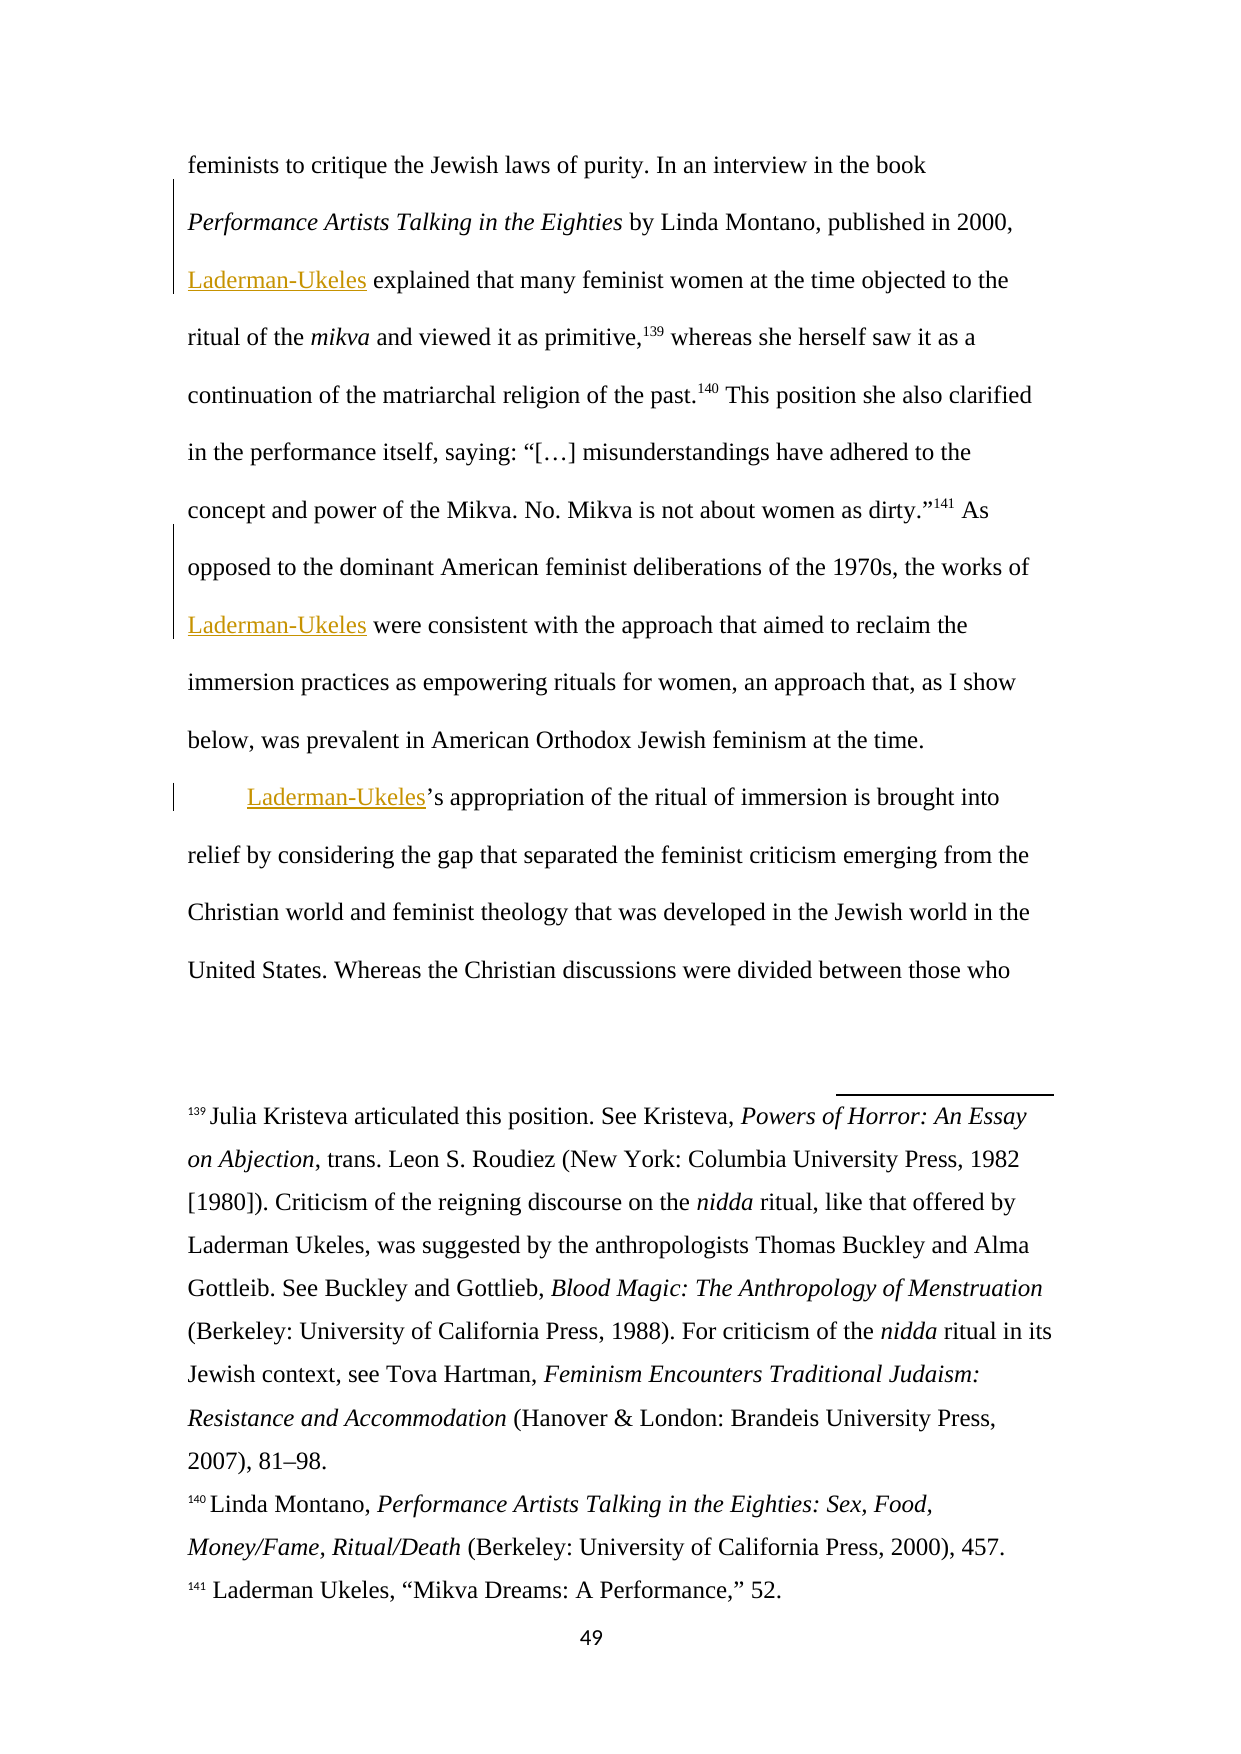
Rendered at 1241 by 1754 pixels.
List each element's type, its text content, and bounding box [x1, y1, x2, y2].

text Despite the evident connection between “Mikva Dreams” and the feminist Goddess performances, this work is also distinct from it. The dominant feminist exchanges in the United States during the 1970s linked Jewish law regarding menstruation with the patriarchal view that menstrual blood is impure, which led feminists to critique the Jewish laws of purity. In an interview in the book Performance Artists Talking in the Eighties by Linda Montano, published in 2000, explained that many feminist women at the time objected to the ritual of the mikva and viewed it as primitive, whereas she herself saw it as a continuation of the matriarchal religion of the past. This position she also clarified in the performance itself, saying: “[…] misunderstandings have adhered to the concept and power of the Mikva. No. Mikva is not about women as dirty.” As opposed to the dominant American feminist deliberations of the 1970s, the works of were consistent with the approach that aimed to reclaim the immersion practices as empowering rituals for women, an approach that, as I show below, was prevalent in American Orthodox Jewish feminism at the time. [187, 150, 1053, 754]
text ’s appropriation of the ritual of immersion is brought into relief by considering the gap that separated the feminist criticism emerging from the Christian world and feminist theology that was developed in the Jewish world in the United States. Whereas the Christian discussions were divided between those who sought to fix the religion and those who sought to disconnect from the church institutions and found a new religion of sorts based on feminine spirituality, in the various religious branches of Jewish feminism there was almost never a demand to permanently split from tradition nor was there a dominant call to establish a post-Judaism religion. Jewish theologians dealt with criticism of the Jewish rituals and texts through acts of interpretation and reclaiming of elements from within Jewish tradition, which they viewed as feminine. Despite these feminist thinkers’ critique of the tradition, they never sought to disengage from it, but chose instead to criticize it in order to reinvent it. In the same vein, connected feminist speech with the feminist thought of the Orthodox Jewish world of the time, which proposed a reinterpretation of the laws of nidda with the intention of freeing them from the dichotomy of pure and impure that shaped them in the rabbinic tradition. Jewish Orthodox feminists acted to reinvent these laws as empowering practices for women. In the Jewish religious discourse of the period, women’s ritual immersion was perceived as taboo for public discussion. argued that this suppression and concealment of the immersion ritual was itself a patriarchal construction. In her performance she announced that the menstrual ritual barely survived “these centuries of cultural hang-ups toward menstruation itself: superstitions which are really fear and loathing of a woman’s body itself, woman’s deep mysterious fertile magic body and her times.” [187, 782, 1053, 984]
